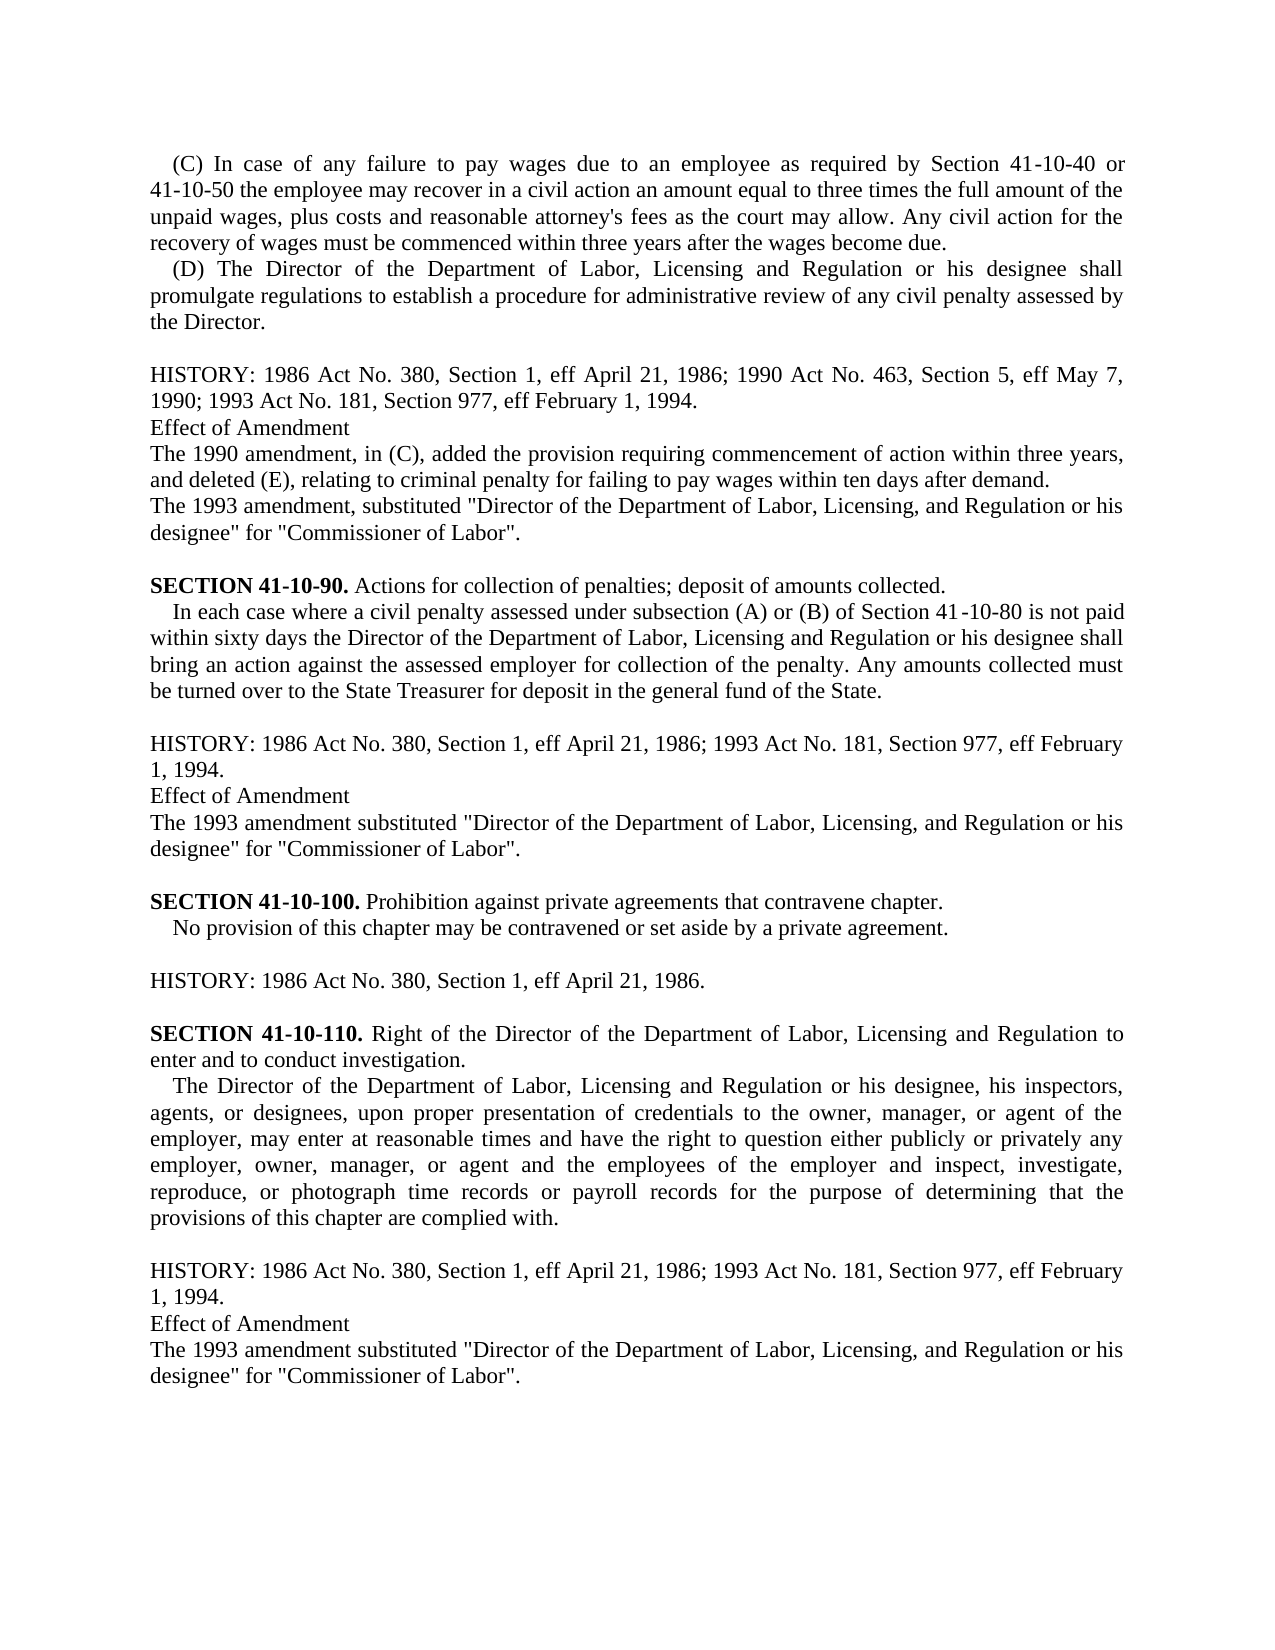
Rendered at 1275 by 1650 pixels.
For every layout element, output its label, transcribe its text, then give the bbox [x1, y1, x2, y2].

text (C) In case of any failure to pay wages due to an employee as required by Section 41-10-40 or 41-10-50 the employee may recover in a civil action an amount equal to three times the full amount of the unpaid wages, plus costs and reasonable attorney's fees as the court may allow. Any civil action for the recovery of wages must be commenced within three years after the wages become due. [150, 150, 1125, 255]
text HISTORY: 1986 Act No. 380, Section 1, eff April 21, 1986. [150, 967, 1125, 993]
text Effect of Amendment [150, 413, 1125, 440]
text HISTORY: 1986 Act No. 380, Section 1, eff April 21, 1986; 1990 Act No. 463, Section 5, eff May 7, 1990; 1993 Act No. 181, Section 977, eff February 1, 1994. [150, 361, 1125, 413]
text The 1993 amendment substituted "Director of the Department of Labor, Licensing, and Regulation or his designee" for "Commissioner of Labor". [150, 1336, 1125, 1389]
text SECTION 41-10-100. Prohibition against private agreements that contravene chapter. [150, 888, 1125, 914]
text SECTION 41-10-110. Right of the Director of the Department of Labor, Licensing and Regulation to enter and to conduct investigation. [150, 1020, 1125, 1072]
text (D) The Director of the Department of Labor, Licensing and Regulation or his designee shall promulgate regulations to establish a procedure for administrative review of any civil penalty assessed by the Director. [150, 255, 1125, 334]
text The Director of the Department of Labor, Licensing and Regulation or his designee, his inspectors, agents, or designees, upon proper presentation of credentials to the owner, manager, or agent of the employer, may enter at reasonable times and have the right to question either publicly or privately any employer, owner, manager, or agent and the employees of the employer and inspect, investigate, reproduce, or photograph time records or payroll records for the purpose of determining that the provisions of this chapter are complied with. [150, 1072, 1125, 1231]
text SECTION 41-10-90. Actions for collection of penalties; deposit of amounts collected. [150, 572, 1125, 598]
text HISTORY: 1986 Act No. 380, Section 1, eff April 21, 1986; 1993 Act No. 181, Section 977, eff February 1, 1994. [150, 1257, 1125, 1309]
text The 1993 amendment, substituted "Director of the Department of Labor, Licensing, and Regulation or his designee" for "Commissioner of Labor". [150, 493, 1125, 545]
text The 1990 amendment, in (C), added the provision requiring commencement of action within three years, and deleted (E), relating to criminal penalty for failing to pay wages within ten days after demand. [150, 440, 1125, 493]
text Effect of Amendment [150, 782, 1125, 809]
text No provision of this chapter may be contravened or set aside by a private agreement. [150, 914, 1125, 941]
text Effect of Amendment [150, 1309, 1125, 1336]
text In each case where a civil penalty assessed under subsection (A) or (B) of Section 41-10-80 is not paid within sixty days the Director of the Department of Labor, Licensing and Regulation or his designee shall bring an action against the assessed employer for collection of the penalty. Any amounts collected must be turned over to the State Treasurer for deposit in the general fund of the State. [150, 598, 1125, 703]
text The 1993 amendment substituted "Director of the Department of Labor, Licensing, and Regulation or his designee" for "Commissioner of Labor". [150, 809, 1125, 862]
text HISTORY: 1986 Act No. 380, Section 1, eff April 21, 1986; 1993 Act No. 181, Section 977, eff February 1, 1994. [150, 730, 1125, 782]
